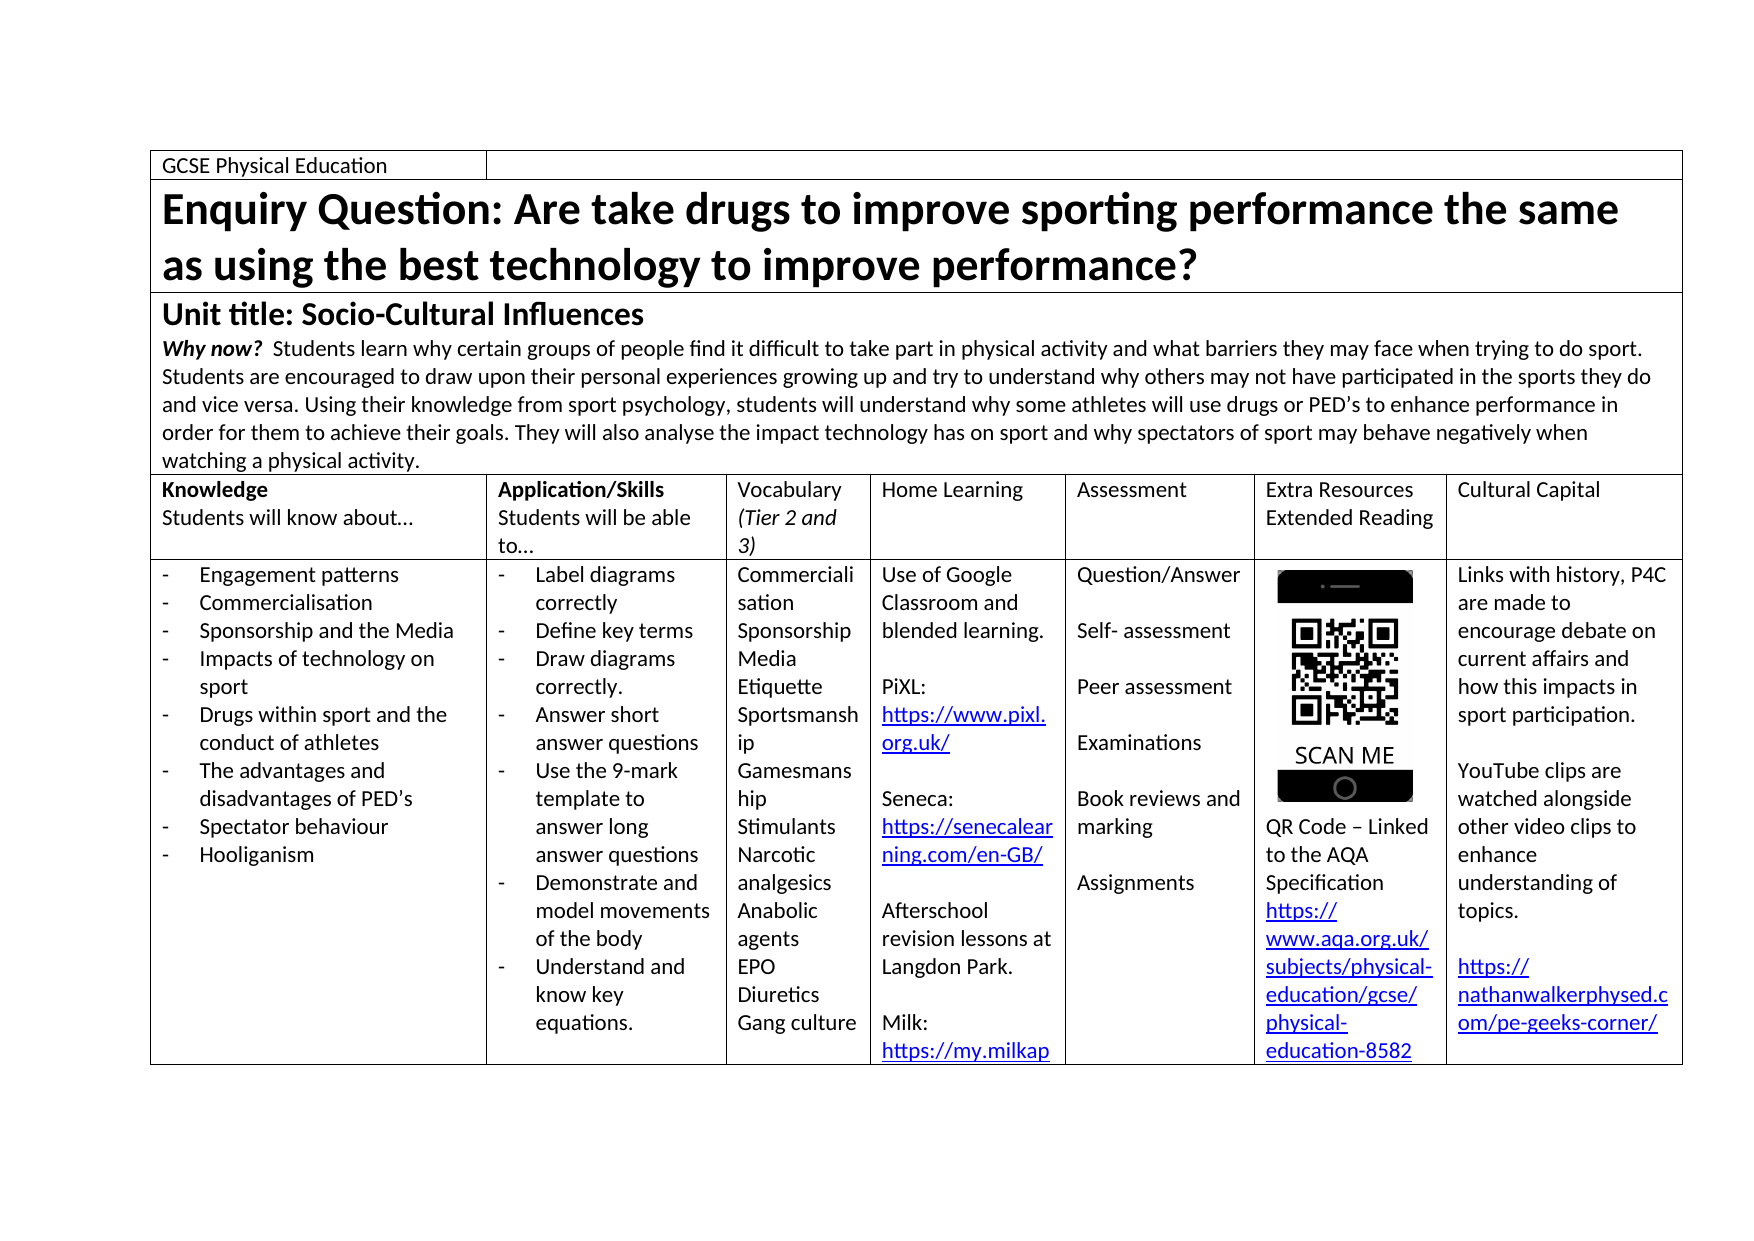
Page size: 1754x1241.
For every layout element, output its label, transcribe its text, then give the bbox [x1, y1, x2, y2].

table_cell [487, 560, 726, 1064]
table_header GCSE Physical Education [151, 151, 486, 179]
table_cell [151, 560, 486, 1064]
table_header [487, 151, 1682, 179]
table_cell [1066, 560, 1254, 1064]
table_cell Enquiry Question: Are take drugs to improve sporting performance the same as using the best technology to improve performance? [151, 180, 1682, 292]
table_cell Cultural Capital [1447, 475, 1682, 559]
table_cell Knowledge Students will know about… [151, 475, 486, 559]
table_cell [727, 560, 870, 1064]
table_cell Extra Resources Extended Reading [1255, 475, 1446, 559]
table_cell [1447, 560, 1682, 1064]
table_cell Home Learning [871, 475, 1065, 559]
table_cell Vocabulary (Tier 2 and 3) [727, 475, 870, 559]
table_cell Unit title: Socio-Cultural Influences Why now? Students learn why certain groups of people find it difficult to take part in physical activity and what barriers they may face when trying to do sport. Students are encouraged to draw upon their personal experiences growing up and try to understand why others may not have participated in the sports they do and vice versa. Using their knowledge from sport psychology, students will understand why some athletes will use drugs or PED’s to enhance performance in order for them to achieve their goals. They will also analyse the impact technology has on sport and why spectators of sport may behave negatively when watching a physical activity. [151, 293, 1682, 474]
picture [1277, 570, 1413, 802]
table_cell Application/Skills Students will be able to… [487, 475, 726, 559]
table_cell Assessment [1066, 475, 1254, 559]
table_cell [871, 560, 1065, 1064]
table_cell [1255, 560, 1446, 1064]
